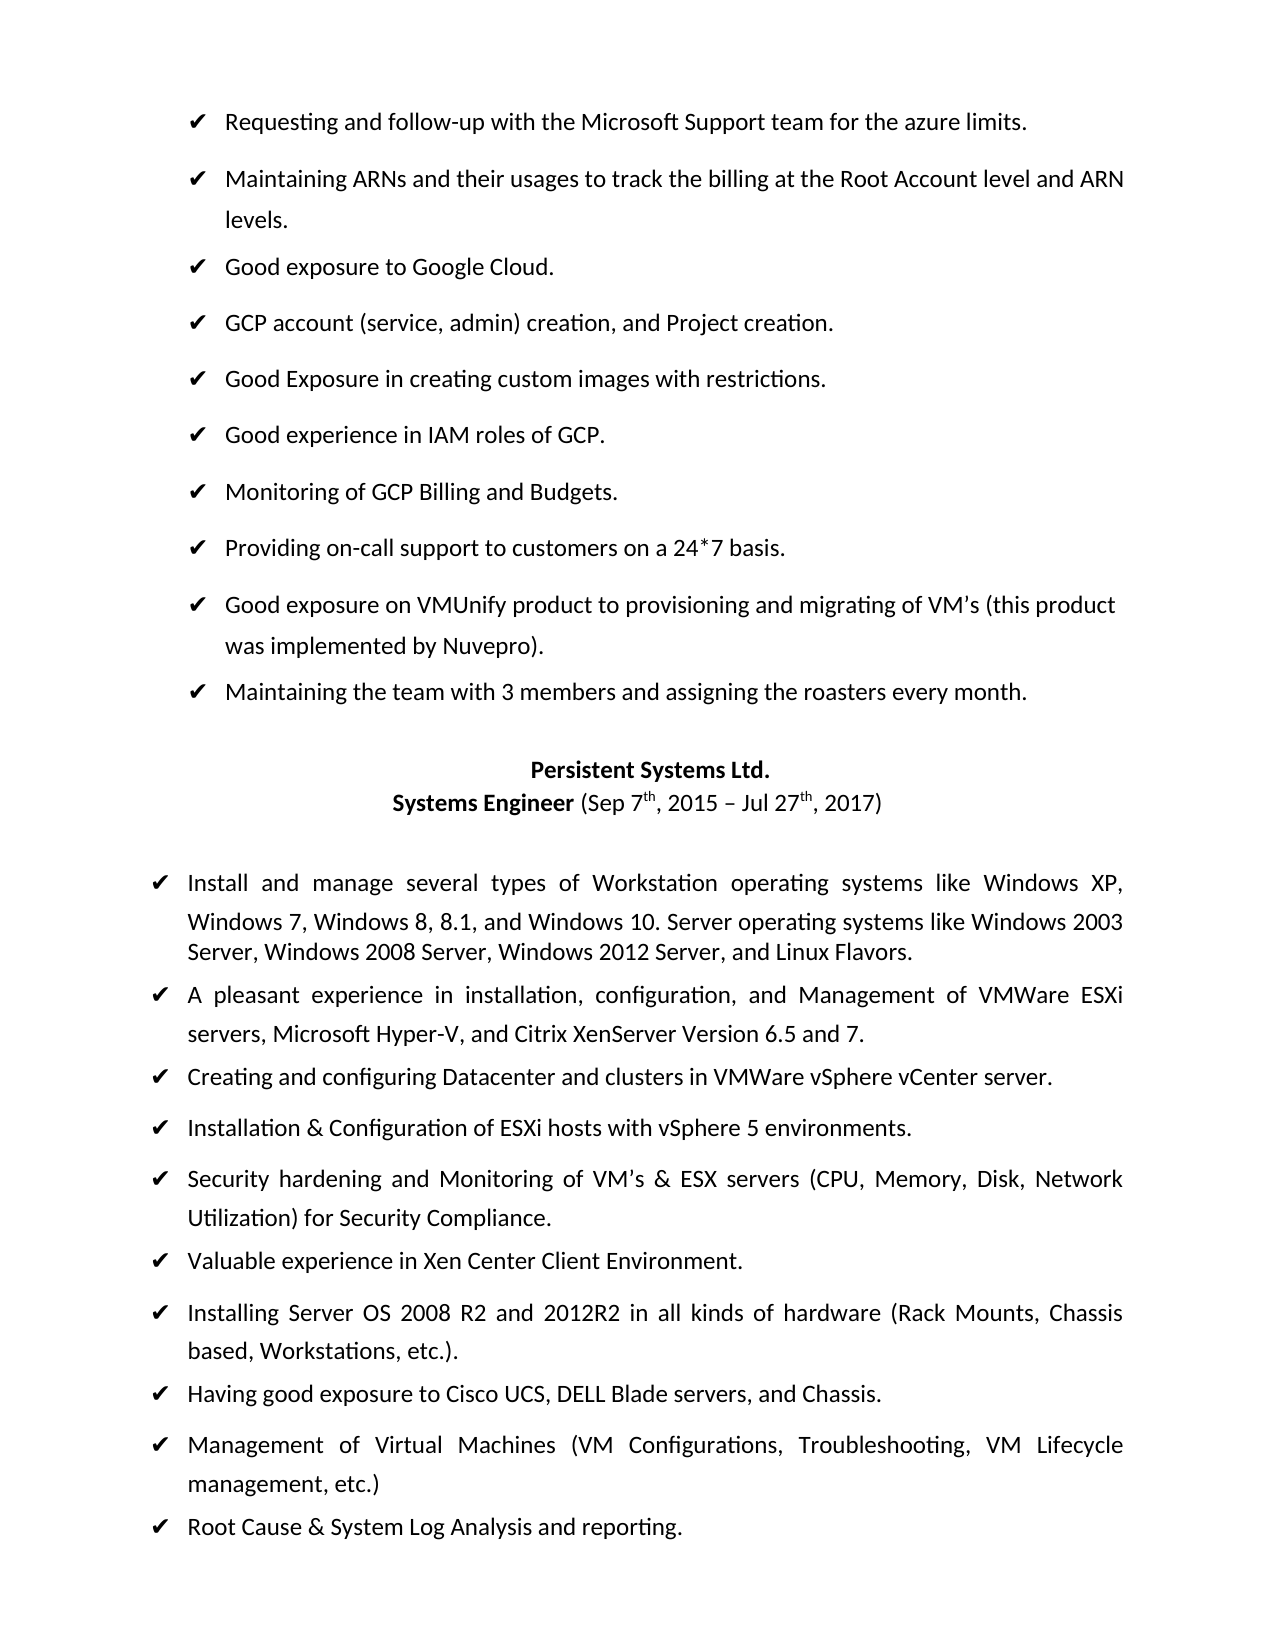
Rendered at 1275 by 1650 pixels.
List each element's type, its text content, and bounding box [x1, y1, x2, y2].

list Providing on-call support to customers on a 24*7 basis. [187, 520, 1125, 571]
list Good experience in IAM roles of GCP. [187, 407, 1125, 458]
list Creating and configuring Datacenter and clusters in VMWare vSphere vCenter server. [150, 1048, 1125, 1100]
list Requesting and follow-up with the Microsoft Support team for the azure limits. [187, 94, 1125, 145]
list GCP account (service, admin) creation, and Project creation. [187, 294, 1125, 346]
list Root Cause & System Log Analysis and reporting. [150, 1499, 1125, 1550]
list Maintaining the team with 3 members and assigning the roasters every month. [187, 664, 1125, 715]
list A pleasant experience in installation, configuration, and Management of VMWare ESXi servers, Microsoft Hyper-V, and Citrix XenServer Version 6.5 and 7. [150, 967, 1125, 1048]
list Monitoring of GCP Billing and Budgets. [187, 463, 1125, 514]
list Maintaining ARNs and their usages to track the billing at the Root Account level and ARN levels. [187, 150, 1125, 235]
list Good Exposure in creating custom images with restrictions. [187, 351, 1125, 402]
list Install and manage several types of Workstation operating systems like Windows XP, Windows 7, Windows 8, 8.1, and Windows 10. Server operating systems like Windows 2003 Server, Windows 2008 Server, Windows 2012 Server, and Linux Flavors. [150, 854, 1125, 967]
list Good exposure to Google Cloud. [187, 238, 1125, 289]
list Installing Server OS 2008 R2 and 2012R2 in all kinds of hardware (Rack Mounts, Chassis based, Workstations, etc.). [150, 1284, 1125, 1366]
text Persistent Systems Ltd. [450, 754, 1125, 784]
text Systems Engineer (Sep 7th, 2015 – Jul 27th, 2017) [150, 787, 1125, 818]
list Security hardening and Monitoring of VM’s & ESX servers (CPU, Memory, Disk, Network Utilization) for Security Compliance. [150, 1151, 1125, 1233]
list Installation & Configuration of ESXi hosts with vSphere 5 environments. [150, 1100, 1125, 1151]
list Having good exposure to Cisco UCS, DELL Blade servers, and Chassis. [150, 1366, 1125, 1417]
list Good exposure on VMUnify product to provisioning and migrating of VM’s (this product was implemented by Nuvepro). [187, 576, 1125, 661]
list Valuable experience in Xen Center Client Environment. [150, 1233, 1125, 1284]
list Management of Virtual Machines (VM Configurations, Troubleshooting, VM Lifecycle management, etc.) [150, 1417, 1125, 1499]
